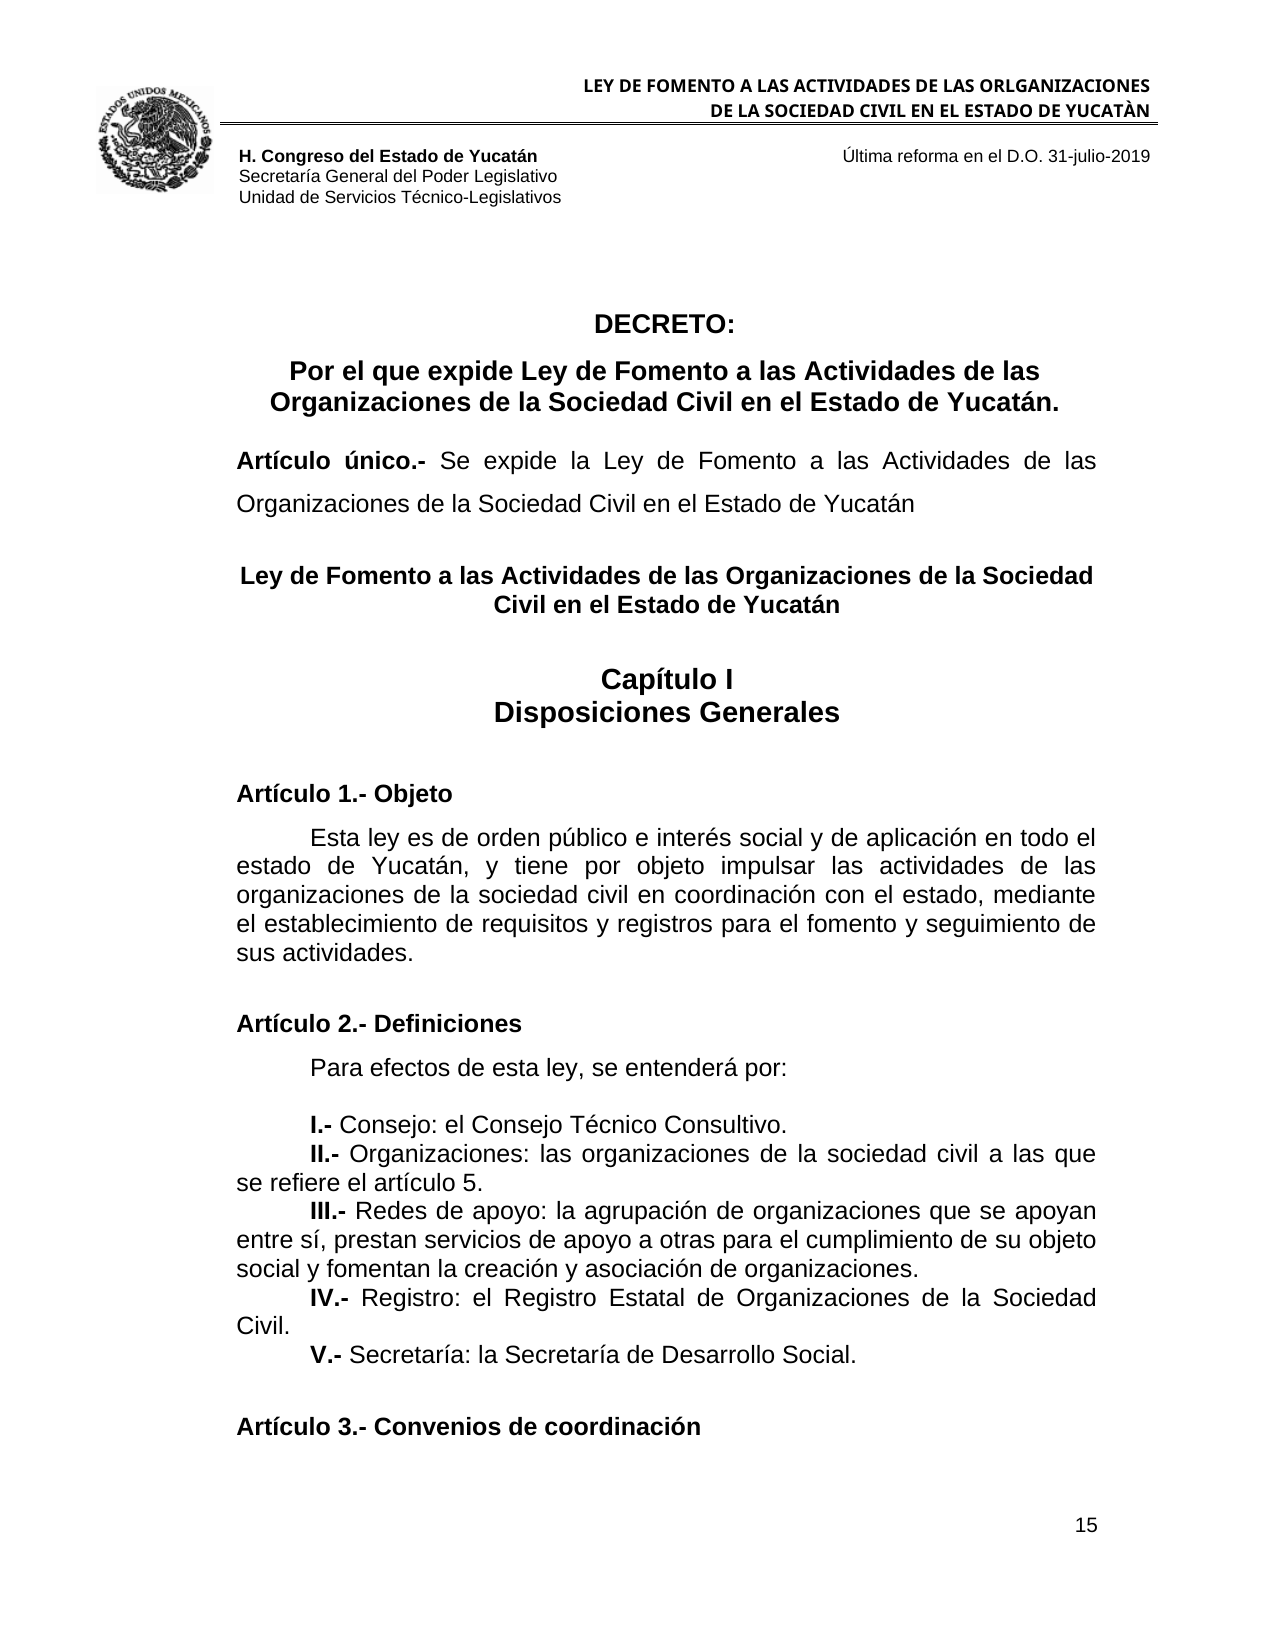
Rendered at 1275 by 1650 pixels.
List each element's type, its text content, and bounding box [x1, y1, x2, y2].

text II.- Organizaciones: las organizaciones de la sociedad civil a las que se refiere el artículo 5. [236, 1139, 1098, 1196]
text Artículo 2.- Definiciones [236, 1009, 1098, 1038]
text Artículo 3.- Convenios de coordinación [236, 1412, 1098, 1441]
text Capítulo I [236, 662, 1098, 696]
text IV.- Registro: el Registro Estatal de Organizaciones de la Sociedad Civil. [236, 1282, 1098, 1340]
text Artículo único.- Se expide la Ley de Fomento a las Actividades de las Organizaciones de la Sociedad Civil en el Estado de Yucatán [236, 446, 1098, 518]
text Para efectos de esta ley, se entenderá por: [236, 1052, 1098, 1081]
text Disposiciones Generales [236, 696, 1098, 729]
subtitle Por el que expide Ley de Fomento a las Actividades de las Organizaciones de la Sociedad Civil en el Estado de Yucatán. [236, 355, 1093, 418]
text III.- Redes de apoyo: la agrupación de organizaciones que se apoyan entre sí, prestan servicios de apoyo a otras para el cumplimiento de su objeto social y fomentan la creación y asociación de organizaciones. [236, 1196, 1098, 1282]
text I.- Consejo: el Consejo Técnico Consultivo. [236, 1110, 1098, 1139]
text Esta ley es de orden público e interés social y de aplicación en todo el estado de Yucatán, y tiene por objeto impulsar las actividades de las organizaciones de la sociedad civil en coordinación con el estado, mediante el establecimiento de requisitos y registros para el fomento y seguimiento de sus actividades. [236, 822, 1098, 966]
text Artículo 1.- Objeto [236, 779, 1098, 808]
subtitle DECRETO: [236, 308, 1093, 339]
text Ley de Fomento a las Actividades de las Organizaciones de la Sociedad Civil en el Estado de Yucatán [236, 561, 1098, 619]
text V.- Secretaría: la Secretaría de Desarrollo Social. [236, 1340, 1098, 1369]
